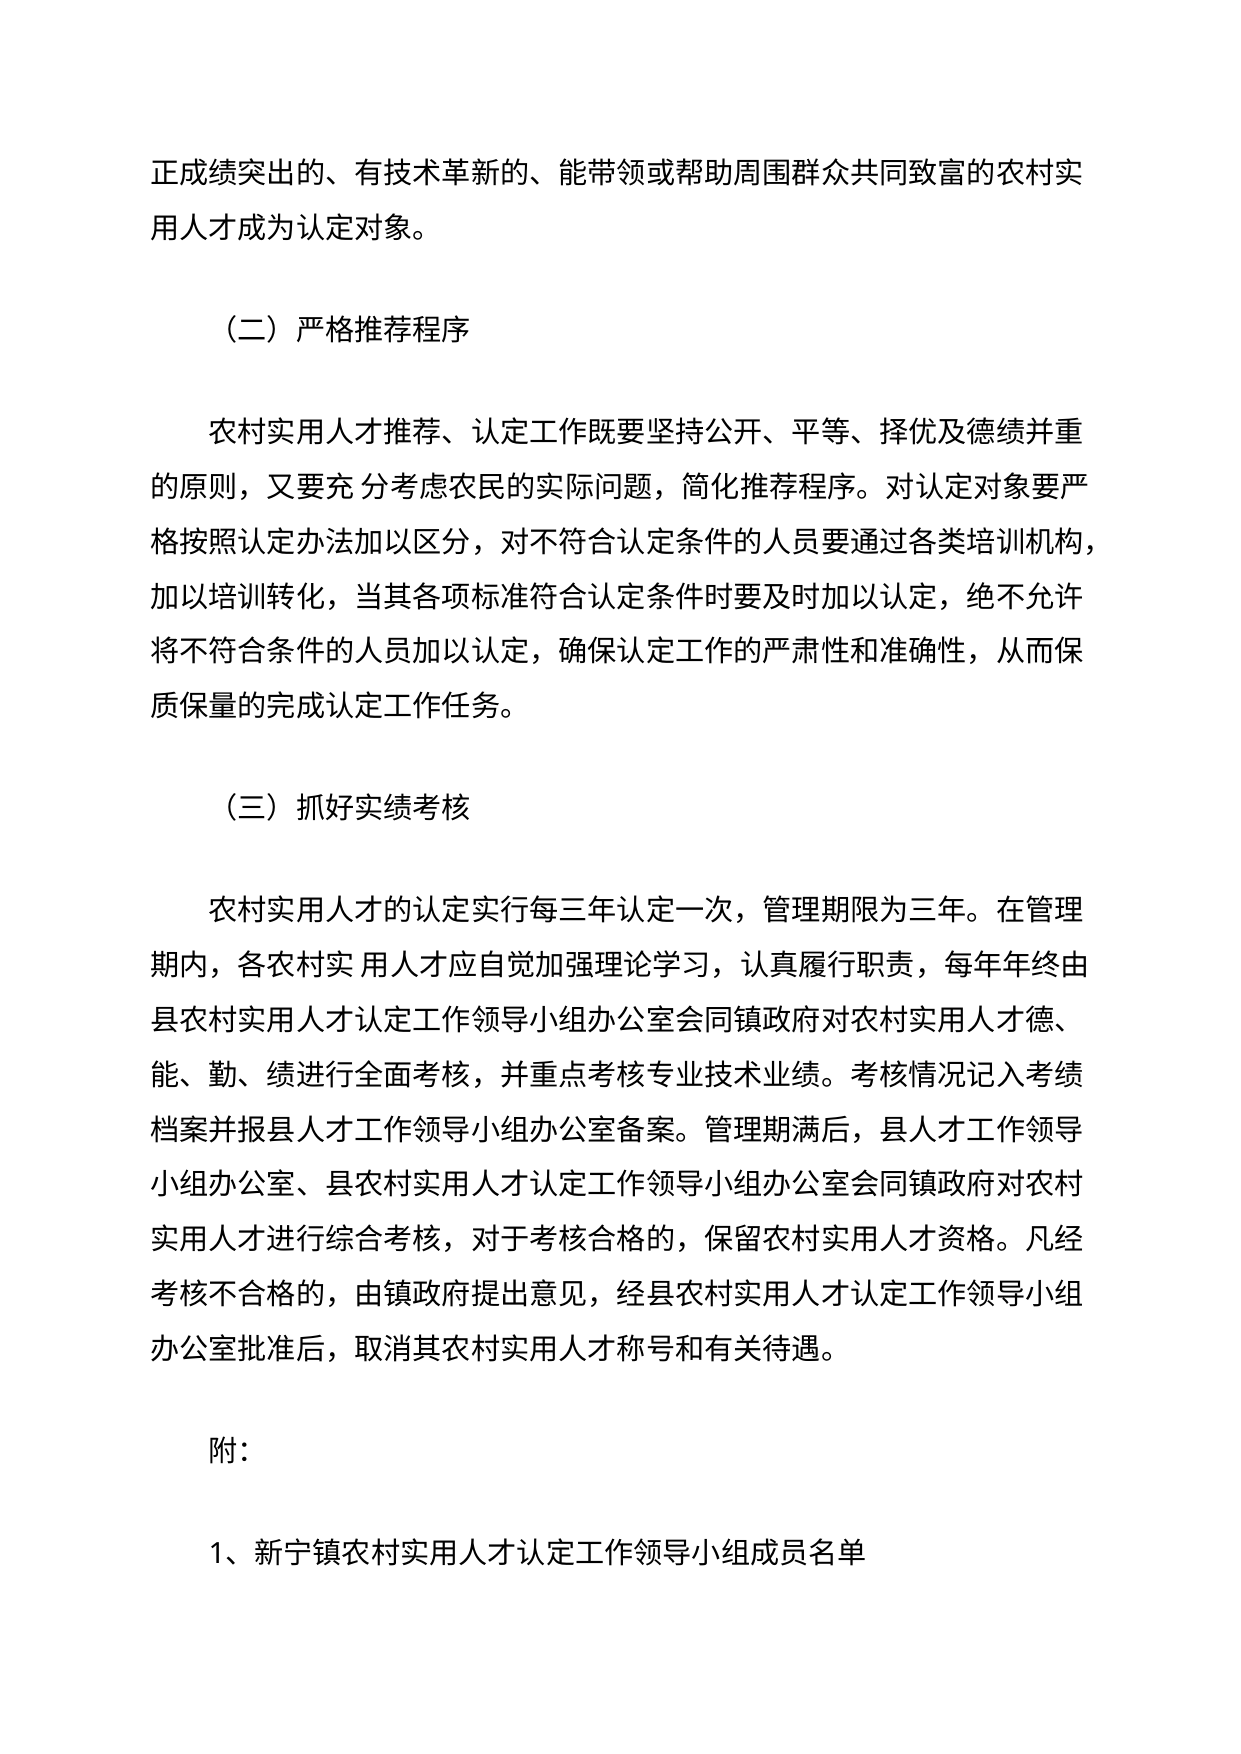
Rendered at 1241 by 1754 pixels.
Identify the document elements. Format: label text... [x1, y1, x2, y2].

text （三）抓好实绩考核 [150, 785, 1090, 827]
text 附： [150, 1427, 1090, 1470]
text （二）严格推荐程序 [150, 307, 1090, 349]
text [150, 150, 1090, 247]
text 1、新宁镇农村实用人才认定工作领导小组成员名单 [150, 1529, 1090, 1572]
text 农村实用人才的认定实行每三年认定一次，管理期限为三年。在管理期内，各农村实 用人才应自觉加强理论学习，认真履行职责，每年年终由县农村实用人才认定工作领导小组办公室会同镇政府对农村实用人才德、能、勤、绩进行全面考核，并重点考核专业技术业绩。考核情况记入考绩档案并报县人才工作领导小组办公室备案。管理期满后，县人才工作领导小组办公室、县农村实用人才认定工作领导小组办公室会同镇政府对农村实用人才进行综合考核，对于考核合格的，保留农村实用人才资格。凡经考核不合格的，由镇政府提出意见，经县农村实用人才认定工作领导小组办公室批准后，取消其农村实用人才称号和有关待遇。 [150, 886, 1090, 1368]
text 农村实用人才推荐、认定工作既要坚持公开、平等、择优及德绩并重的原则，又要充 分考虑农民的实际问题，简化推荐程序。对认定对象要严格按照认定办法加以区分，对不符合认定条件的人员要通过各类培训机构，加以培训转化，当其各项标准符合认定条件时要及时加以认定，绝不允许将不符合条件的人员加以认定，确保认定工作的严肃性和准确性，从而保质保量的完成认定工作任务。 [150, 408, 1090, 725]
